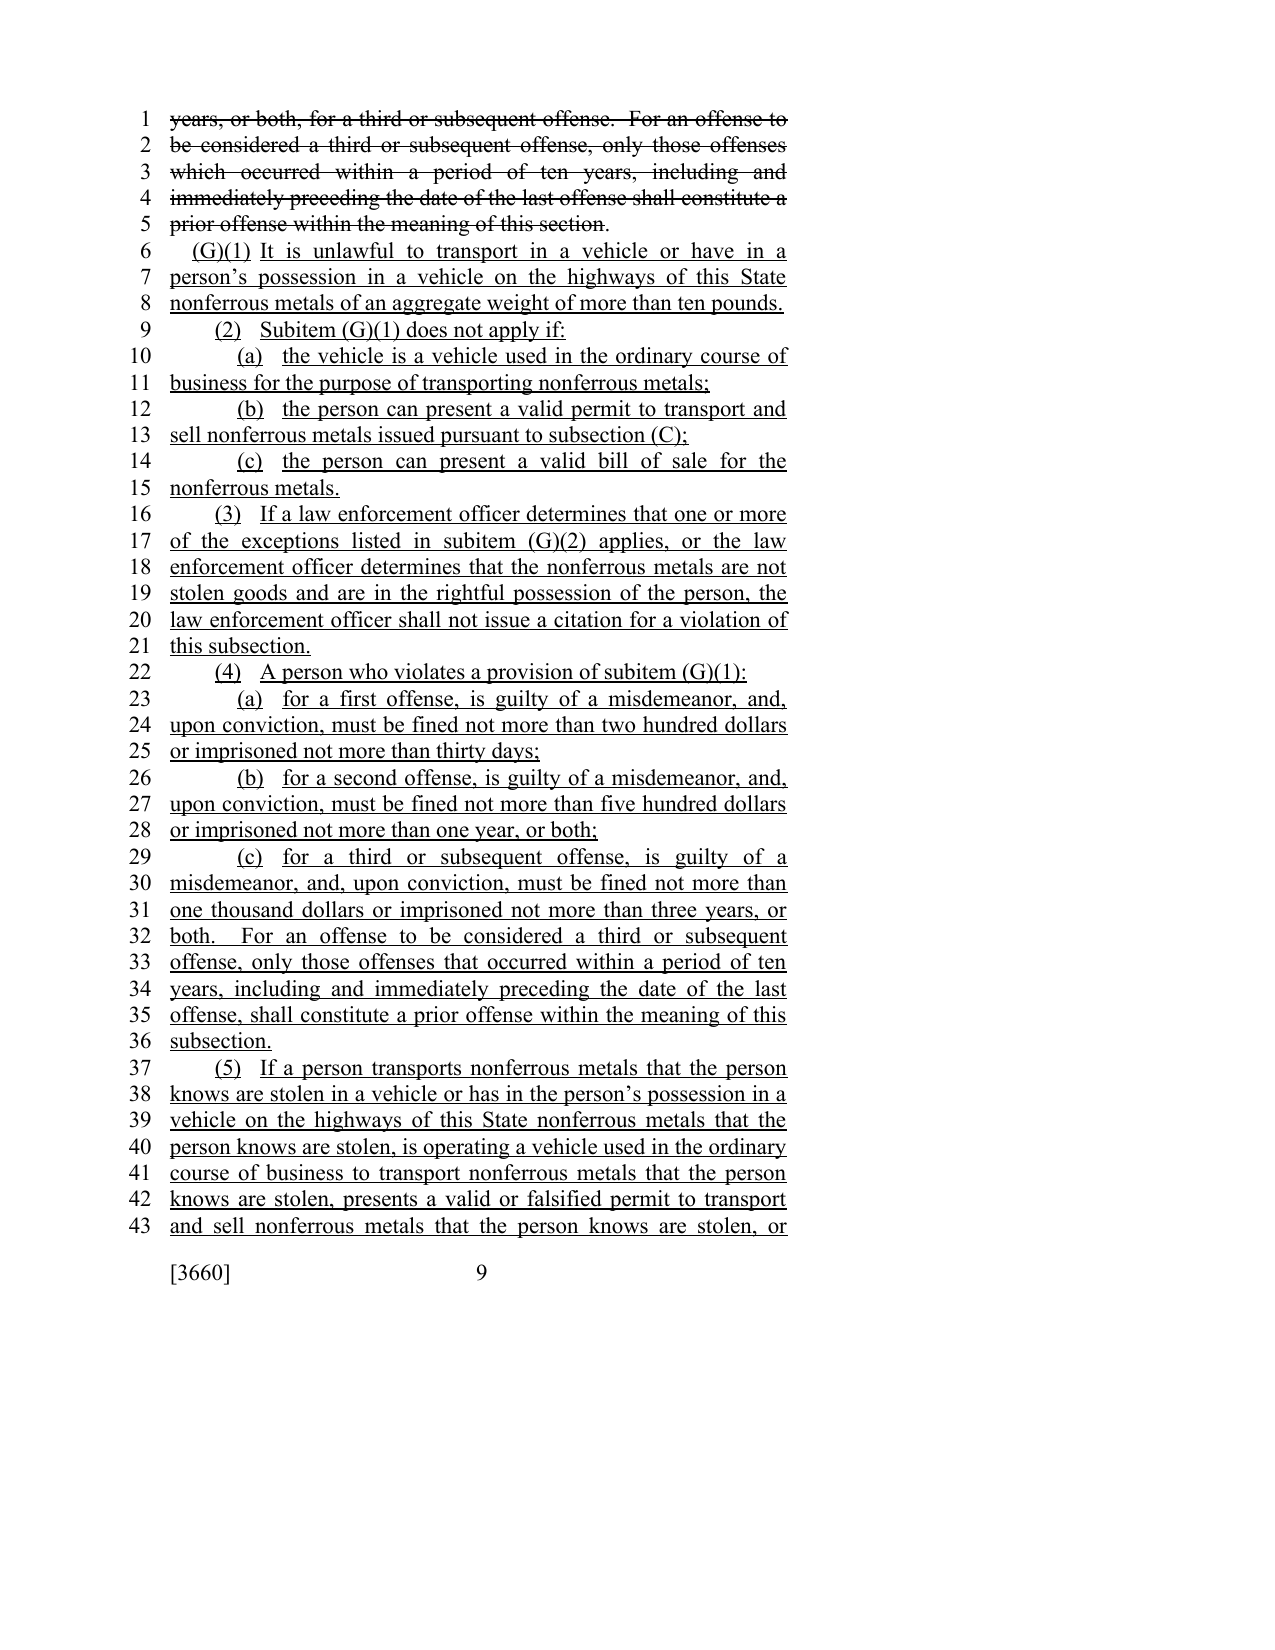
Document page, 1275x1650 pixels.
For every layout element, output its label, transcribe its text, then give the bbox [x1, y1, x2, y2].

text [169, 120, 787, 146]
text (b) for a second offense, is guilty of a misdemeanor, and, upon conviction, must be fined not more than five hundred dollars or imprisoned not more than one year, or both; [169, 764, 787, 813]
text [169, 1209, 787, 1235]
text (c) the person can present a valid bill of sale for the nonferrous metals. [169, 448, 787, 500]
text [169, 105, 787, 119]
text (a) for a first offense, is guilty of a misdemeanor, and, upon conviction, must be fined not more than two hundred dollars or imprisoned not more than thirty days; [169, 685, 787, 734]
text (c) for a third or subsequent offense, is guilty of a misdemeanor, and, upon conviction, must be fined not more than one thousand dollars or imprisoned not more than three years, or both. For an offense to be considered a third or subsequent offense, only those offenses that occurred within a period of ten years, including and immediately preceding the date of the last offense, shall constitute a prior offense within the meaning of this subsection. [169, 843, 787, 892]
text (a) the vehicle is a vehicle used in the ordinary course of business for the purpose of transporting nonferrous metals; [169, 342, 787, 395]
text (b) for a second offense, is guilty of a misdemeanor, and, upon conviction, must be fined not more than five hundred dollars or imprisoned not more than one year, or both; [169, 814, 787, 843]
text (G)(1) It is unlawful to transport in a vehicle or have in a person’s possession in a vehicle on the highways of this State nonferrous metals of an aggregate weight of more than ten pounds. [169, 287, 787, 316]
text (4) A person who violates a provision of subitem (G)(1): [169, 658, 787, 685]
text (G)(1) It is unlawful to transport in a vehicle or have in a person’s possession in a vehicle on the highways of this State nonferrous metals of an aggregate weight of more than ten pounds. [169, 237, 787, 286]
text (2) Subitem (G)(1) does not apply if: [169, 316, 787, 342]
text (a) for a first offense, is guilty of a misdemeanor, and, upon conviction, must be fined not more than two hundred dollars or imprisoned not more than thirty days; [169, 735, 787, 764]
text (3) If a law enforcement officer determines that one or more of the exceptions listed in subitem (G)(2) applies, or the law enforcement officer determines that the nonferrous metals are not stolen goods and are in the rightful possession of the person, the law enforcement officer shall not issue a citation for a violation of this subsection. [169, 500, 787, 550]
text (b) the person can present a valid permit to transport and sell nonferrous metals issued pursuant to subsection (C); [169, 395, 787, 448]
